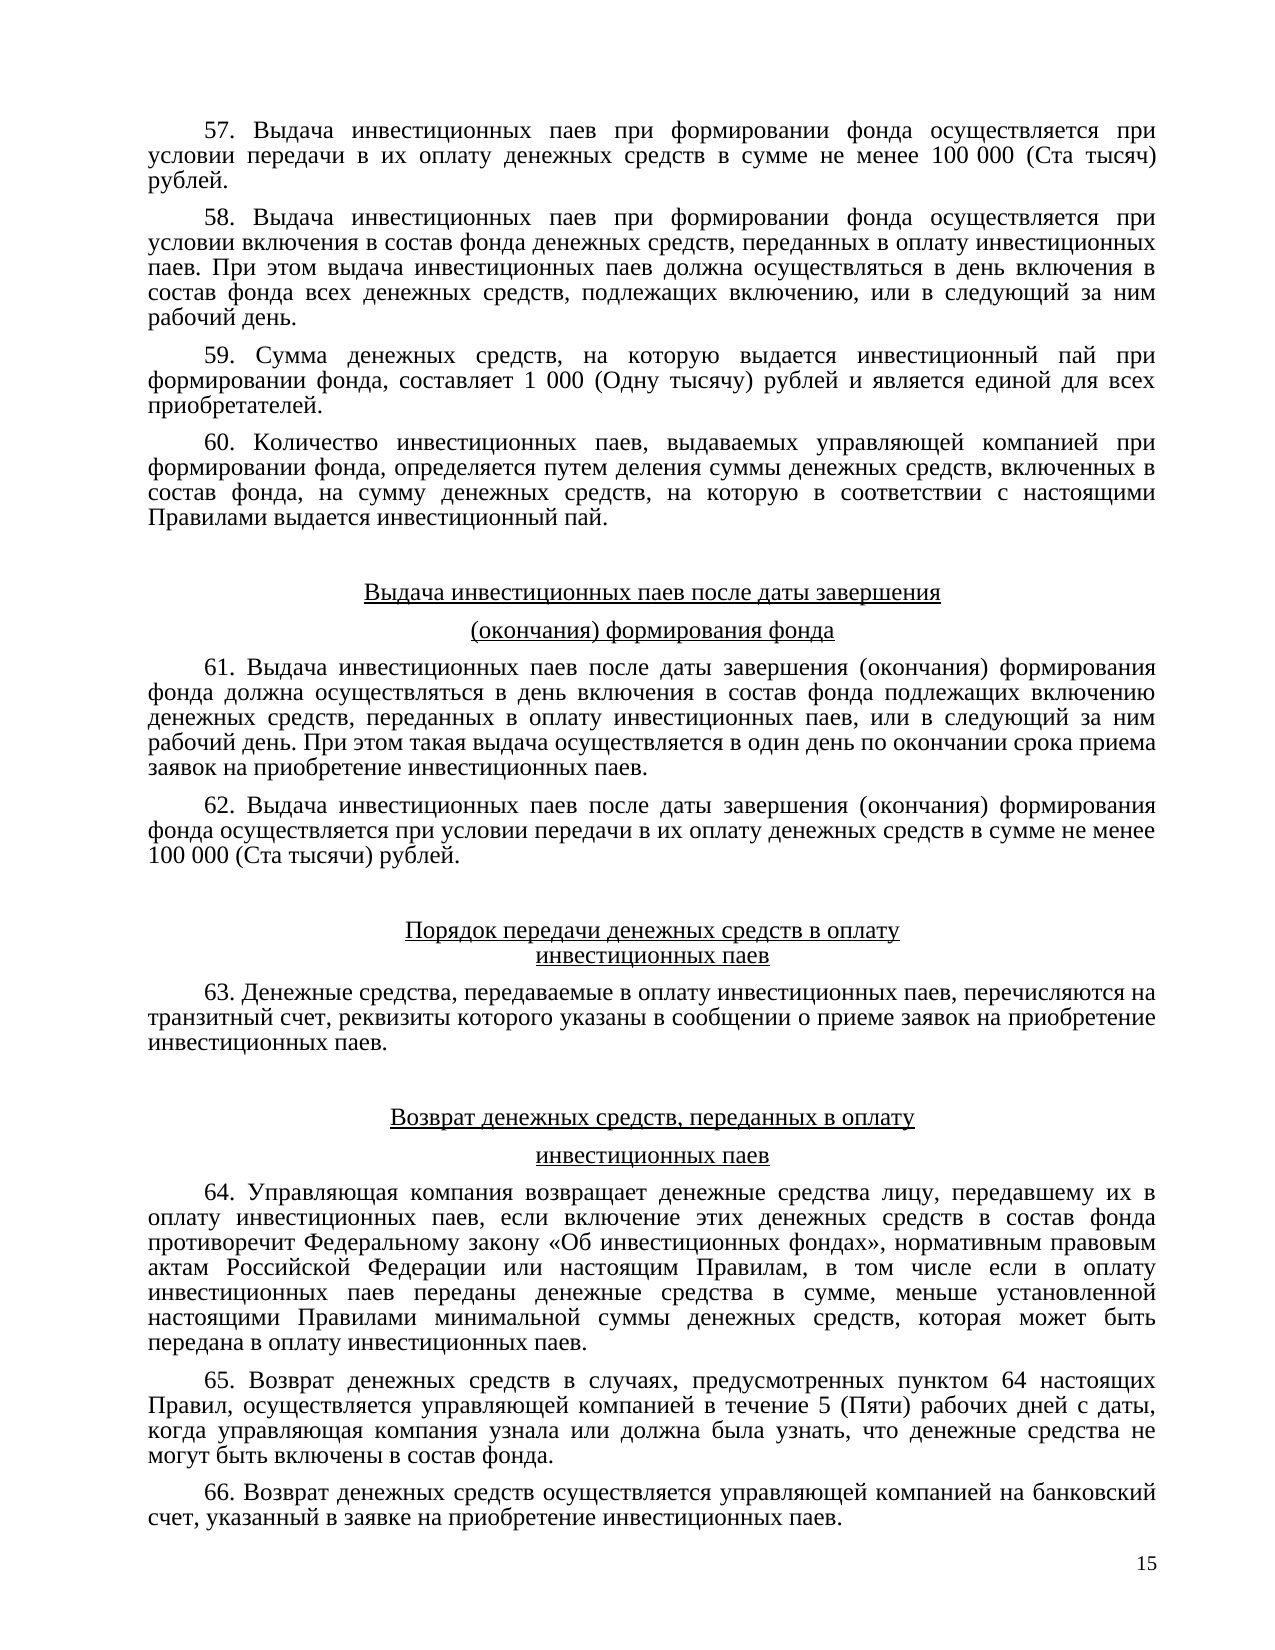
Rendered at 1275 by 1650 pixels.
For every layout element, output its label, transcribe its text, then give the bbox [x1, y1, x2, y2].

text 58. Выдача инвестиционных паев при формировании фонда осуществляется при условии включения в состав фонда денежных средств, переданных в оплату инвестиционных паев. При этом выдача инвестиционных паев должна осуществляться в день включения в состав фонда всех денежных средств, подлежащих включению, или в следующий за ним рабочий день. [148, 206, 1157, 331]
text Возврат денежных средств, переданных в оплату [148, 1106, 1157, 1131]
text инвестиционных паев [148, 1143, 1157, 1168]
text 59. Сумма денежных средств, на которую выдается инвестиционный пай при формировании фонда, составляет 1 000 (Одну тысячу) рублей и является единой для всех приобретателей. [148, 343, 1157, 418]
text 66. Возврат денежных средств осуществляется управляющей компанией на банковский счет, указанный в заявке на приобретение инвестиционных паев. [148, 1481, 1157, 1531]
text 65. Возврат денежных средств в случаях, предусмотренных пунктом 64 настоящих Правил, осуществляется управляющей компанией в течение 5 (Пяти) рабочих дней с даты, когда управляющая компания узнала или должна была узнать, что денежные средства не могут быть включены в состав фонда. [148, 1368, 1157, 1468]
text 60. Количество инвестиционных паев, выдаваемых управляющей компанией при формировании фонда, определяется путем деления суммы денежных средств, включенных в состав фонда, на сумму денежных средств, на которую в соответствии с настоящими Правилами выдается инвестиционный пай. [148, 431, 1157, 531]
text (окончания) формирования фонда [148, 618, 1157, 643]
text Выдача инвестиционных паев после даты завершения [148, 581, 1157, 606]
text 63. Денежные средства, передаваемые в оплату инвестиционных паев, перечисляются на транзитный счет, реквизиты которого указаны в сообщении о приеме заявок на приобретение инвестиционных паев. [148, 981, 1157, 1056]
text 61. Выдача инвестиционных паев после даты завершения (окончания) формирования фонда должна осуществляться в день включения в состав фонда подлежащих включению денежных средств, переданных в оплату инвестиционных паев, или в следующий за ним рабочий день. При этом такая выдача осуществляется в один день по окончании срока приема заявок на приобретение инвестиционных паев. [148, 656, 1157, 781]
text 64. Управляющая компания возвращает денежные средства лицу, передавшему их в оплату инвестиционных паев, если включение этих денежных средств в состав фонда противоречит Федеральному закону «Об инвестиционных фондах», нормативным правовым актам Российской Федерации или настоящим Правилам, в том числе если в оплату инвестиционных паев переданы денежные средства в сумме, меньше установленной настоящими Правилами минимальной суммы денежных средств, которая может быть передана в оплату инвестиционных паев. [148, 1181, 1157, 1356]
text Порядок передачи денежных средств в оплату [148, 918, 1157, 943]
text 57. Выдача инвестиционных паев при формировании фонда осуществляется при условии передачи в их оплату денежных средств в сумме не менее 100 000 (Ста тысяч) рублей. [148, 118, 1157, 193]
text инвестиционных паев [148, 943, 1157, 968]
text 62. Выдача инвестиционных паев после даты завершения (окончания) формирования фонда осуществляется при условии передачи в их оплату денежных средств в сумме не менее 100 000 (Ста тысячи) рублей. [148, 793, 1157, 868]
